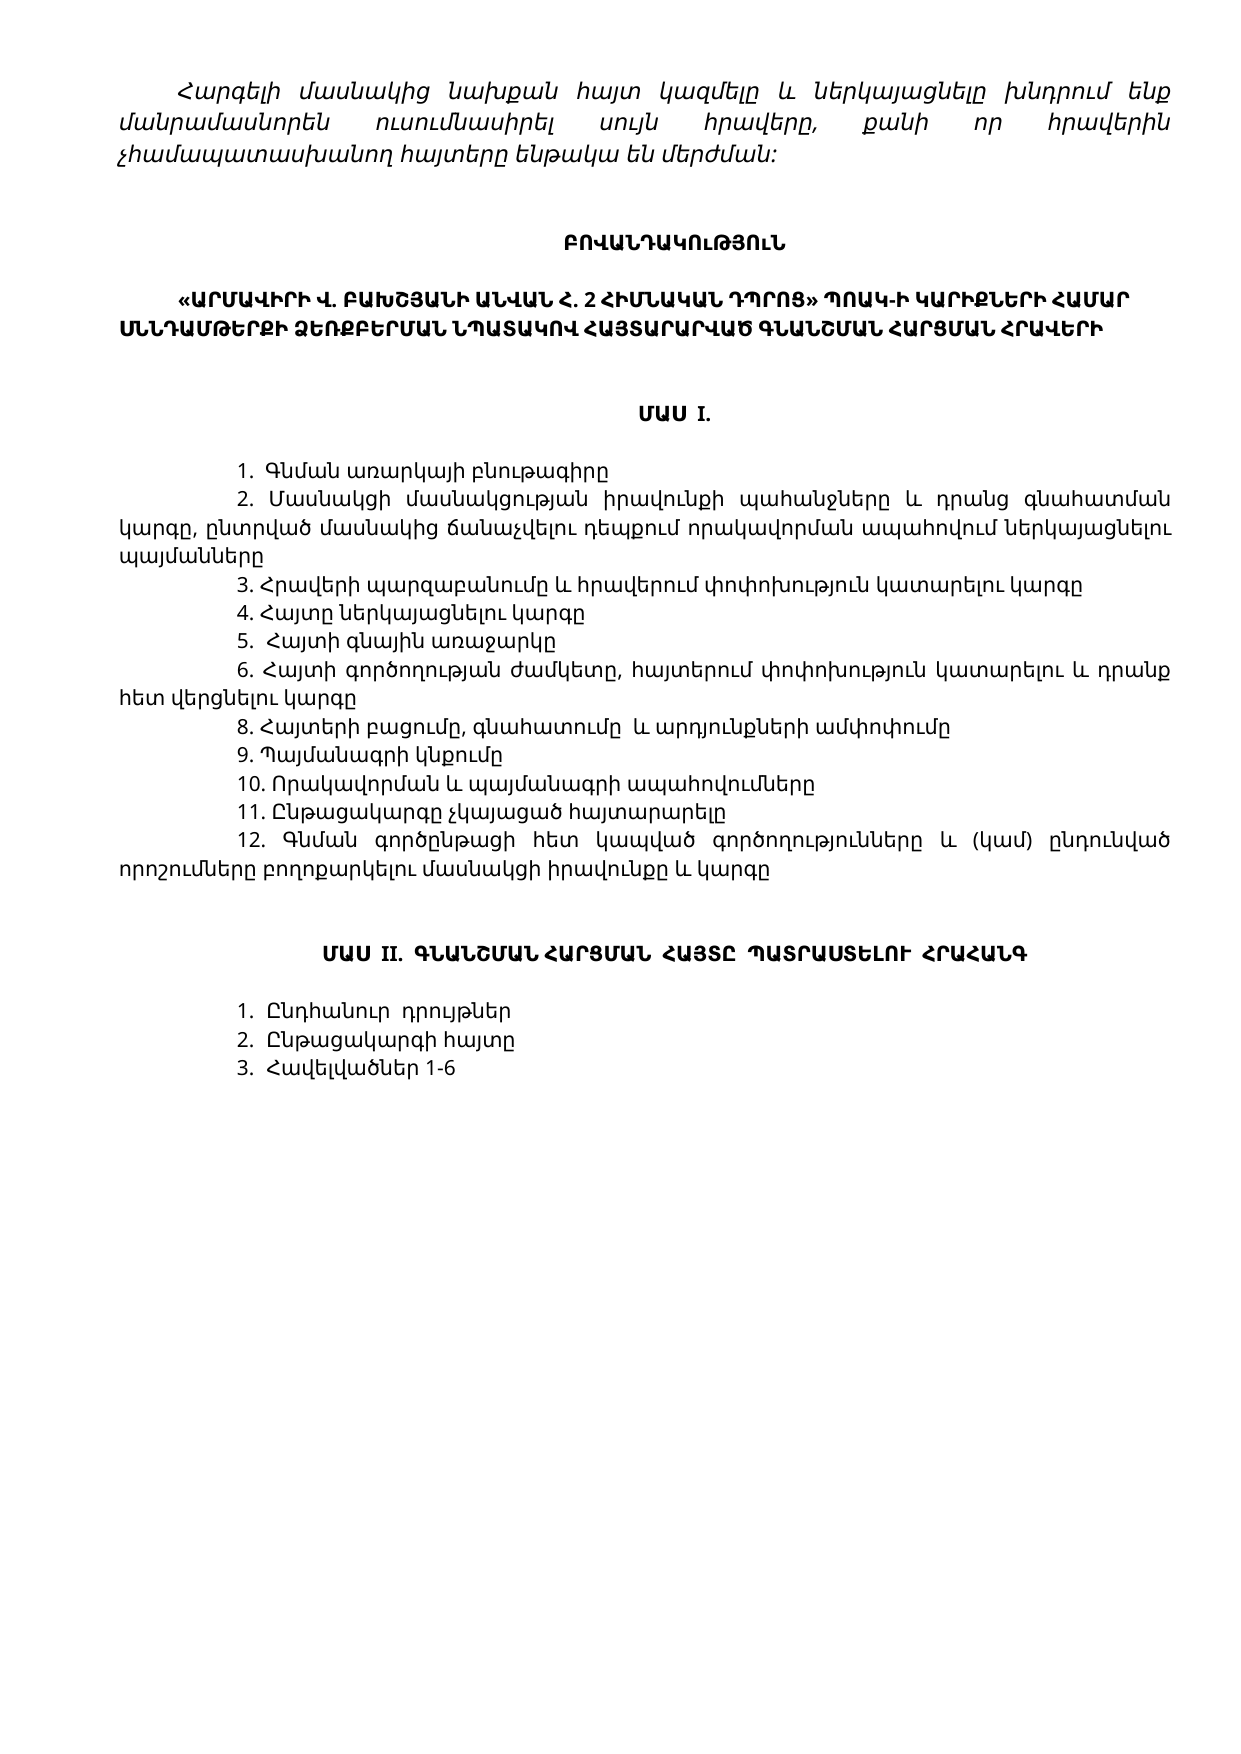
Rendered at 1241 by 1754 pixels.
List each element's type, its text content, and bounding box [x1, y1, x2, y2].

text 3. Հավելվածներ 1-6 [118, 1053, 1171, 1082]
text ՄԱՍ II. ԳՆԱՆՇՄԱՆ ՀԱՐՑՄԱՆ ՀԱՅՏԸ ՊԱՏՐԱՍՏԵԼՈՒ ՀՐԱՀԱՆԳ [118, 939, 1171, 968]
text 3. Հրավերի պարզաբանումը և հրավերում փոփոխություն կատարելու կարգը [118, 570, 1171, 598]
text 1. Գնման առարկայի բնութագիրը [118, 456, 1171, 484]
text 12. Գնման գործընթացի հետ կապված գործողությունները և (կամ) ընդունված որոշումները բողոքարկելու մասնակցի իրավունքը և կարգը [118, 826, 1171, 882]
text 5. Հայտի գնային առաջարկը [118, 627, 1171, 655]
text 2. Մասնակցի մասնակցության իրավունքի պահանջները և դրանց գնահատման կարգը, ընտրված մասնակից ճանաչվելու դեպքում որակավորման ապահովում ներկայացնելու պայմանները [118, 484, 1171, 570]
text 8. Հայտերի բացումը, գնահատումը և արդյունքների ամփոփումը [118, 712, 1171, 740]
text 1. Ընդհանուր դրույթներ [118, 996, 1171, 1025]
text 10. Որակավորման և պայմանագրի ապահովումները [118, 769, 1171, 797]
text 6. Հայտի գործողության ժամկետը, հայտերում փոփոխություն կատարելու և դրանք հետ վերցնելու կարգը [118, 655, 1171, 712]
text ՄԱՍ I. [118, 399, 1171, 427]
text 2. Ընթացակարգի հայտը [118, 1025, 1171, 1053]
text 4. Հայտը ներկայացնելու կարգը [118, 598, 1171, 627]
text ԲՈՎԱՆԴԱԿՈւԹՅՈւՆ [118, 228, 1171, 257]
text 11. Ընթացակարգը չկայացած հայտարարելը [118, 797, 1171, 826]
text 9. Պայմանագրի կնքումը [118, 740, 1171, 769]
text «ԱՐՄԱՎԻՐԻ Վ. ԲԱԽՇՅԱՆԻ ԱՆՎԱՆ Հ. 2 ՀԻՄՆԱԿԱՆ ԴՊՐՈՑ» ՊՈԱԿ-Ի ԿԱՐԻՔՆԵՐԻ ՀԱՄԱՐ ՍՆՆԴԱՄԹԵՐՔԻ ՁԵՌՔԲԵՐՄԱՆ ՆՊԱՏԱԿՈՎ ՀԱՅՏԱՐԱՐՎԱԾ ԳՆԱՆՇՄԱՆ ՀԱՐՑՄԱՆ ՀՐԱՎԵՐԻ [118, 285, 1171, 342]
text Հարգելի մասնակից նախքան հայտ կազմելը և ներկայացնելը խնդրում ենք մանրամասնորեն ուսումնասիրել սույն հրավերը, քանի որ հրավերին չհամապատասխանող հայտերը ենթակա են մերժման: [118, 75, 1171, 169]
